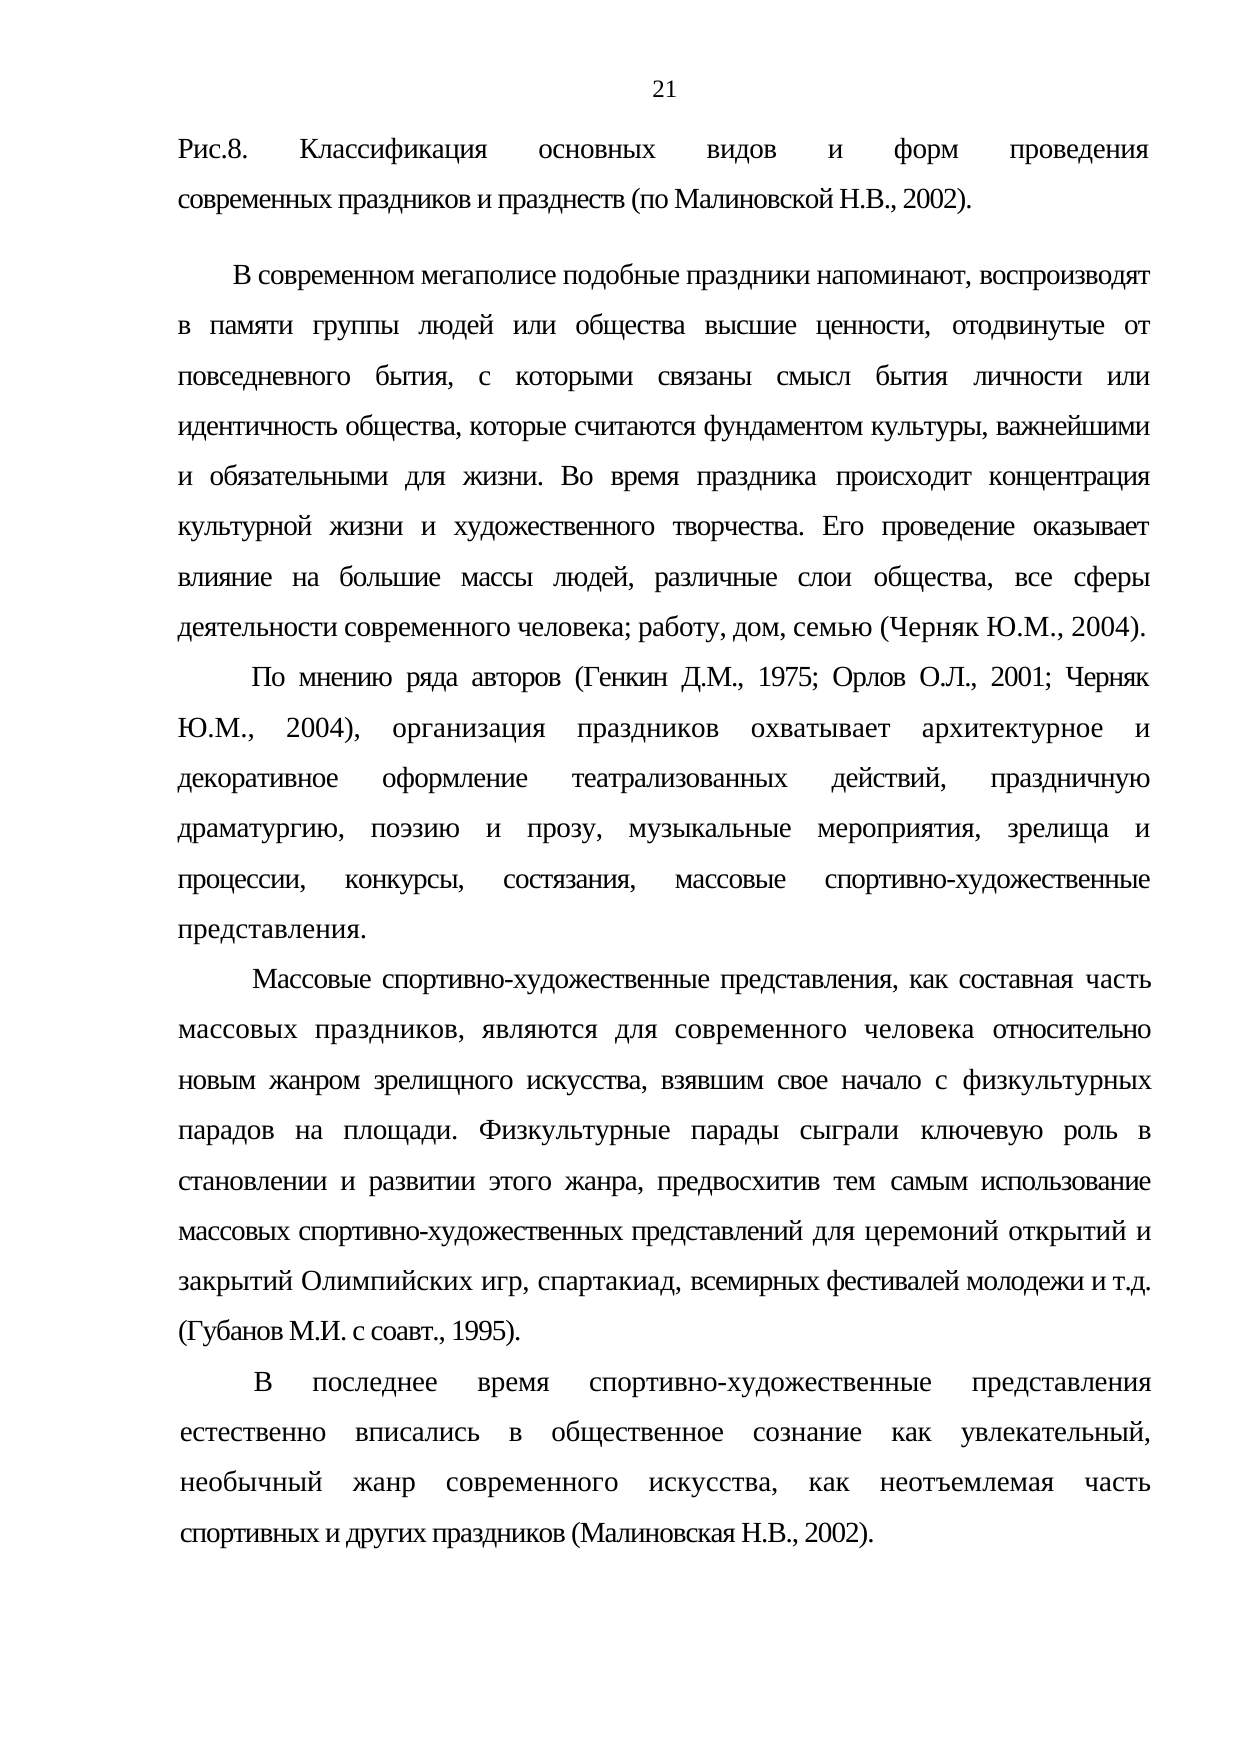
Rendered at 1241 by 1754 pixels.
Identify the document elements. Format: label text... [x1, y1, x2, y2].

text Рис.8. Классификация основных видов и форм проведения современных праздников и празднеств (по Малиновской Н.В., 2002). [177, 131, 1152, 215]
text В современном мегаполисе подобные праздники напоминают, воспроизводят в памяти группы людей или общества высшие ценности, отодвинутые от повседневного бытия, с которыми связаны смысл бытия личности или идентичность общества, которые считаются фундаментом культуры, важнейшими и обязательными для жизни. Во время праздника происходит концентрация культурной жизни и художественного творчества. Его проведение оказывает влияние на большие массы людей, различные слои общества, все сферы деятельности современного человека; работу, дом, семью (Черняк Ю.М., 2004). [177, 257, 1151, 643]
text Массовые спортивно-художественные представления, как составная часть массовых праздников, являются для современного человека относительно новым жанром зрелищного искусства, взявшим свое начало с физкультурных парадов на площади. Физкультурные парады сыграли ключевую роль в становлении и развитии этого жанра, предвосхитив тем самым использование массовых спортивно-художественных представлений для церемоний открытий и закрытий Олимпийских игр, спартакиад, всемирных фестивалей молодежи и т.д. (Губанов М.И. с соавт., 1995). [178, 961, 1152, 1347]
text В последнее время спортивно-художественные представления естественно вписались в общественное сознание как увлекательный, необычный жанр современного искусства, как неотъемлемая часть спортивных и других праздников (Малиновская Н.В., 2002). [179, 1364, 1152, 1548]
text По мнению ряда авторов (Генкин Д.М., 1975; Орлов О.Л., 2001; Черняк Ю.М., 2004), организация праздников охватывает архитектурное и декоративное оформление театрализованных действий, праздничную драматургию, поэзию и прозу, музыкальные мероприятия, зрелища и процессии, конкурсы, состязания, массовые спортивно-художественные представления. [177, 659, 1151, 944]
